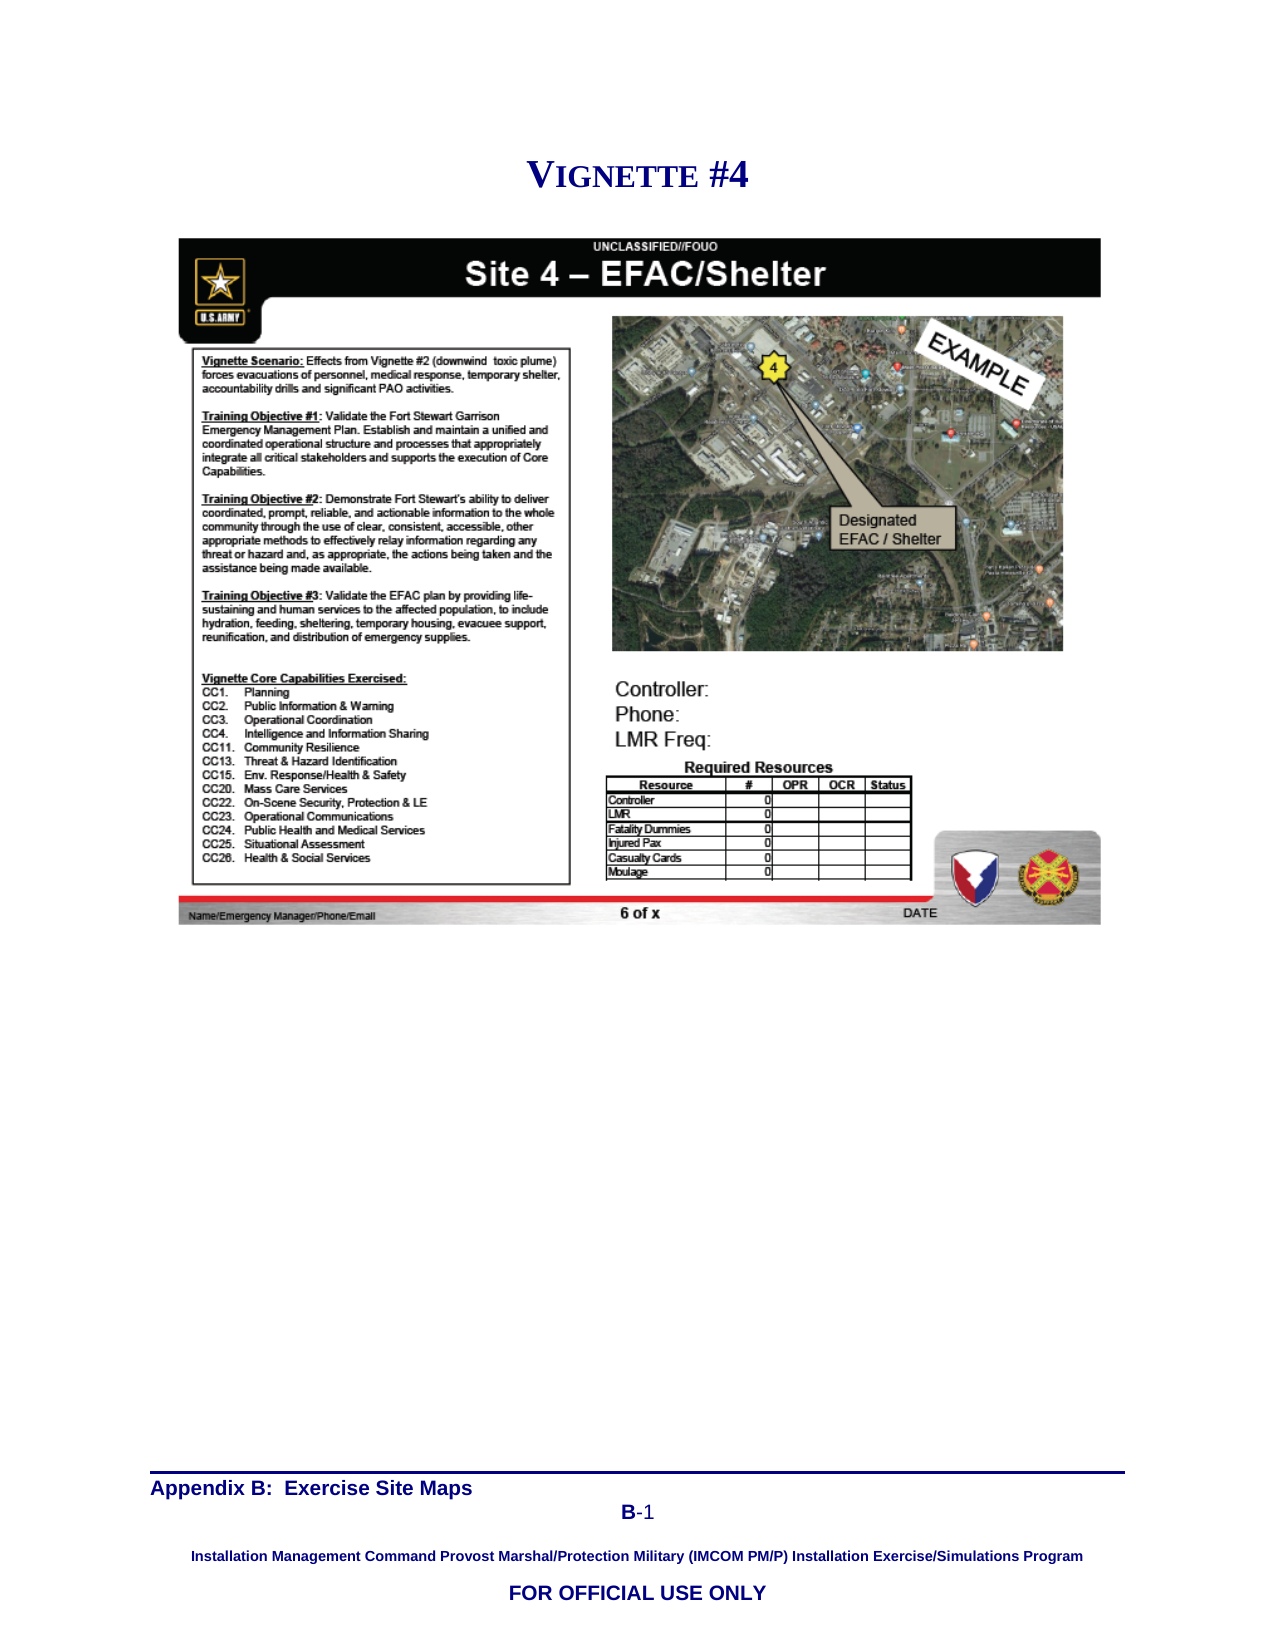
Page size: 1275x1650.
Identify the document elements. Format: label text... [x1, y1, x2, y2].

subtitle Vignette #4 [150, 150, 1125, 196]
picture [150, 212, 1125, 955]
